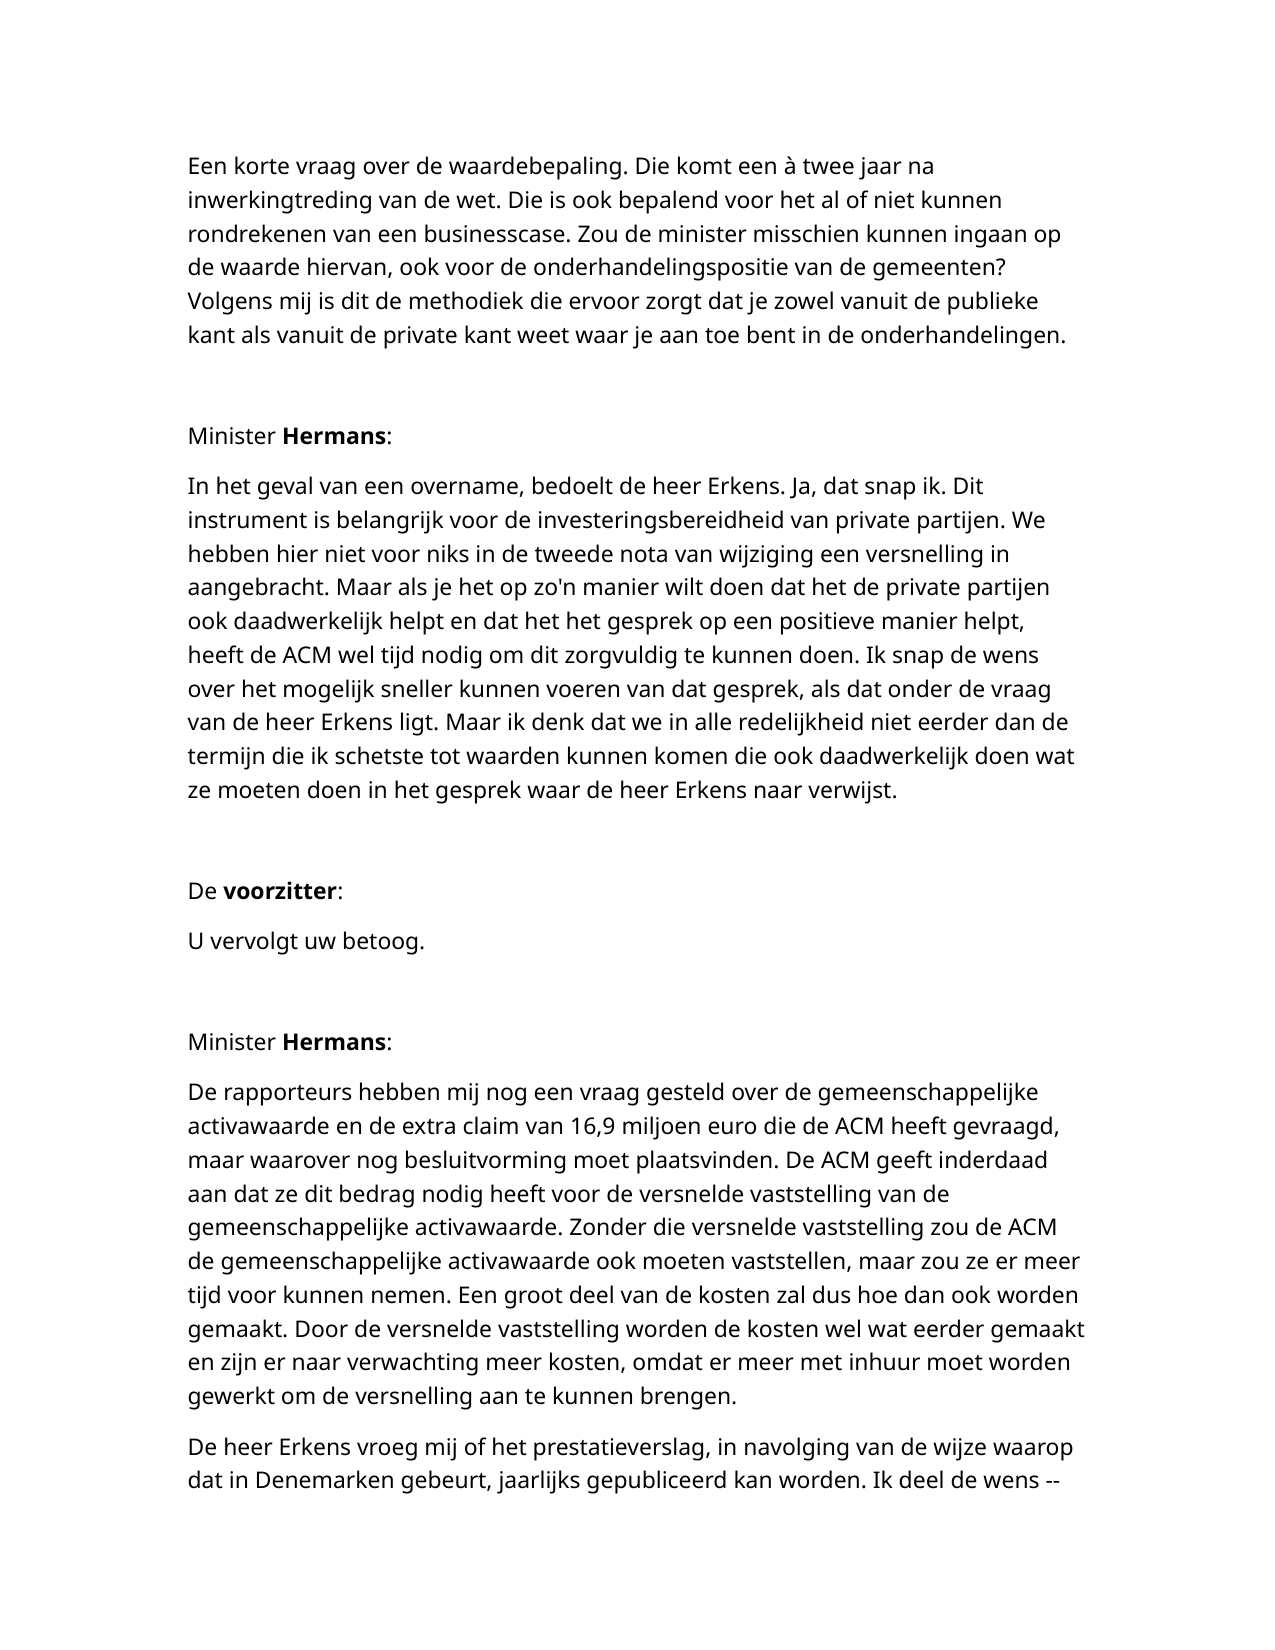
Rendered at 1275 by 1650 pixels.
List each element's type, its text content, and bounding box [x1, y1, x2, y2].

text U vervolgt uw betoog. [187, 925, 1087, 956]
text Minister Hermans: [187, 1026, 1087, 1057]
text De voorzitter: [187, 874, 1087, 906]
text Minister Hermans: [187, 419, 1087, 451]
text In het geval van een overname, bedoelt de heer Erkens. Ja, dat snap ik. Dit instrument is belangrijk voor de investeringsbereidheid van private partijen. We hebben hier niet voor niks in de tweede nota van wijziging een versnelling in aangebracht. Maar als je het op zo'n manier wilt doen dat het de private partijen ook daadwerkelijk helpt en dat het het gesprek op een positieve manier helpt, heeft de ACM wel tijd nodig om dit zorgvuldig te kunnen doen. Ik snap de wens over het mogelijk sneller kunnen voeren van dat gesprek, als dat onder de vraag van de heer Erkens ligt. Maar ik denk dat we in alle redelijkheid niet eerder dan de termijn die ik schetste tot waarden kunnen komen die ook daadwerkelijk doen wat ze moeten doen in het gesprek waar de heer Erkens naar verwijst. [187, 470, 1087, 805]
text Een korte vraag over de waardebepaling. Die komt een à twee jaar na inwerkingtreding van de wet. Die is ook bepalend voor het al of niet kunnen rondrekenen van een businesscase. Zou de minister misschien kunnen ingaan op de waarde hiervan, ook voor de onderhandelingspositie van de gemeenten? Volgens mij is dit de methodiek die ervoor zorgt dat je zowel vanuit de publieke kant als vanuit de private kant weet waar je aan toe bent in de onderhandelingen. [187, 150, 1087, 350]
text De rapporteurs hebben mij nog een vraag gesteld over de gemeenschappelijke activawaarde en de extra claim van 16,9 miljoen euro die de ACM heeft gevraagd, maar waarover nog besluitvorming moet plaatsvinden. De ACM geeft inderdaad aan dat ze dit bedrag nodig heeft voor de versnelde vaststelling van de gemeenschappelijke activawaarde. Zonder die versnelde vaststelling zou de ACM de gemeenschappelijke activawaarde ook moeten vaststellen, maar zou ze er meer tijd voor kunnen nemen. Een groot deel van de kosten zal dus hoe dan ook worden gemaakt. Door de versnelde vaststelling worden de kosten wel wat eerder gemaakt en zijn er naar verwachting meer kosten, omdat er meer met inhuur moet worden gewerkt om de versnelling aan te kunnen brengen. [187, 1076, 1087, 1411]
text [187, 1430, 1087, 1495]
